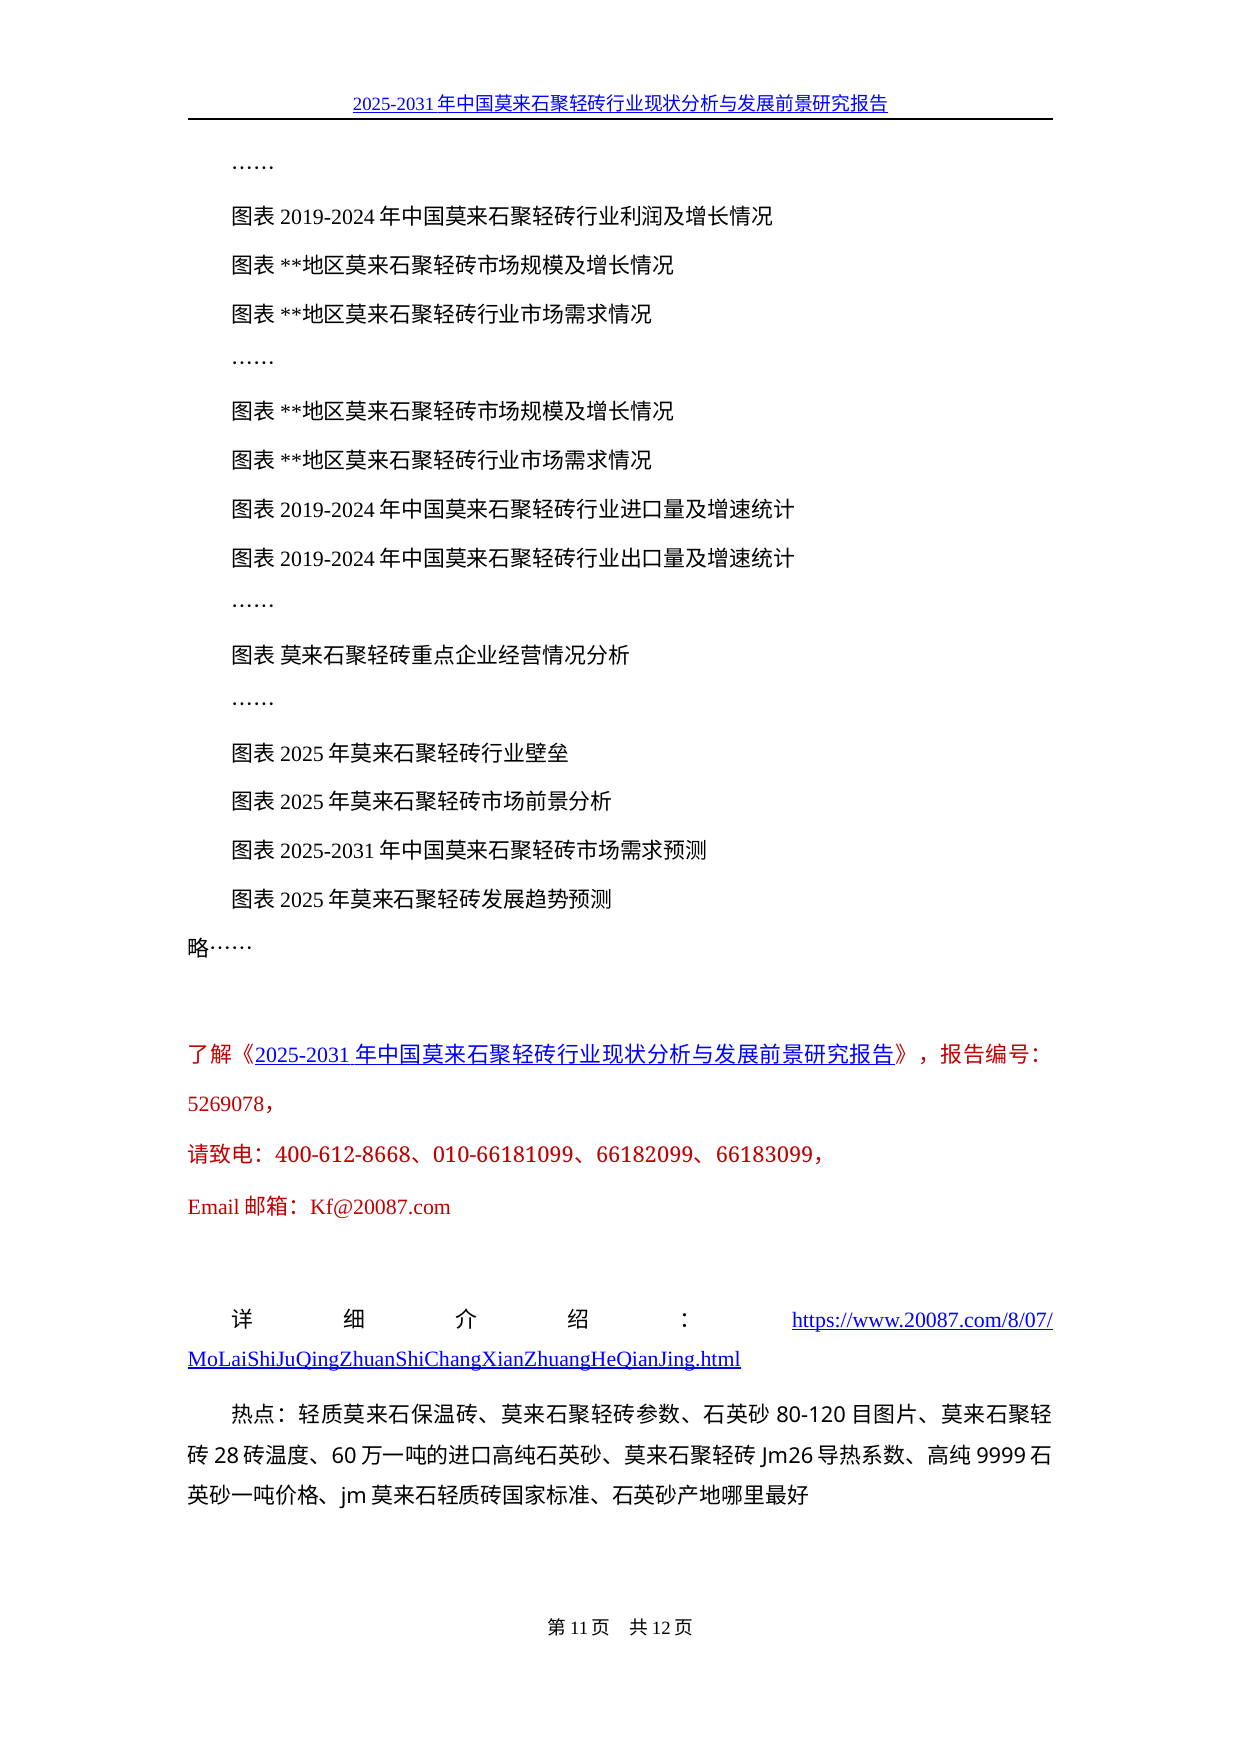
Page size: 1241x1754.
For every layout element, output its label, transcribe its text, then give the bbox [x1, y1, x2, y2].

text 热点：轻质莫来石保温砖、莫来石聚轻砖参数、石英砂80-120目图片、莫来石聚轻砖28砖温度、60万一吨的进口高纯石英砂、莫来石聚轻砖Jm26导热系数、高纯9999石英砂一吨价格、jm莫来石轻质砖国家标准、石英砂产地哪里最好 [187, 1397, 1053, 1511]
text 了解《2025-2031年中国莫来石聚轻砖行业现状分析与发展前景研究报告》，报告编号：5269078， [187, 1037, 1053, 1118]
text Email邮箱：Kf@20087.com [187, 1188, 1053, 1221]
text 详细介绍：https://www.20087.com/8/07/MoLaiShiJuQingZhuanShiChangXianZhuangHeQianJing.html [187, 1301, 1053, 1374]
text 请致电：400-612-8668、010-66181099、66182099、66183099， [187, 1137, 1053, 1169]
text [187, 150, 1053, 963]
